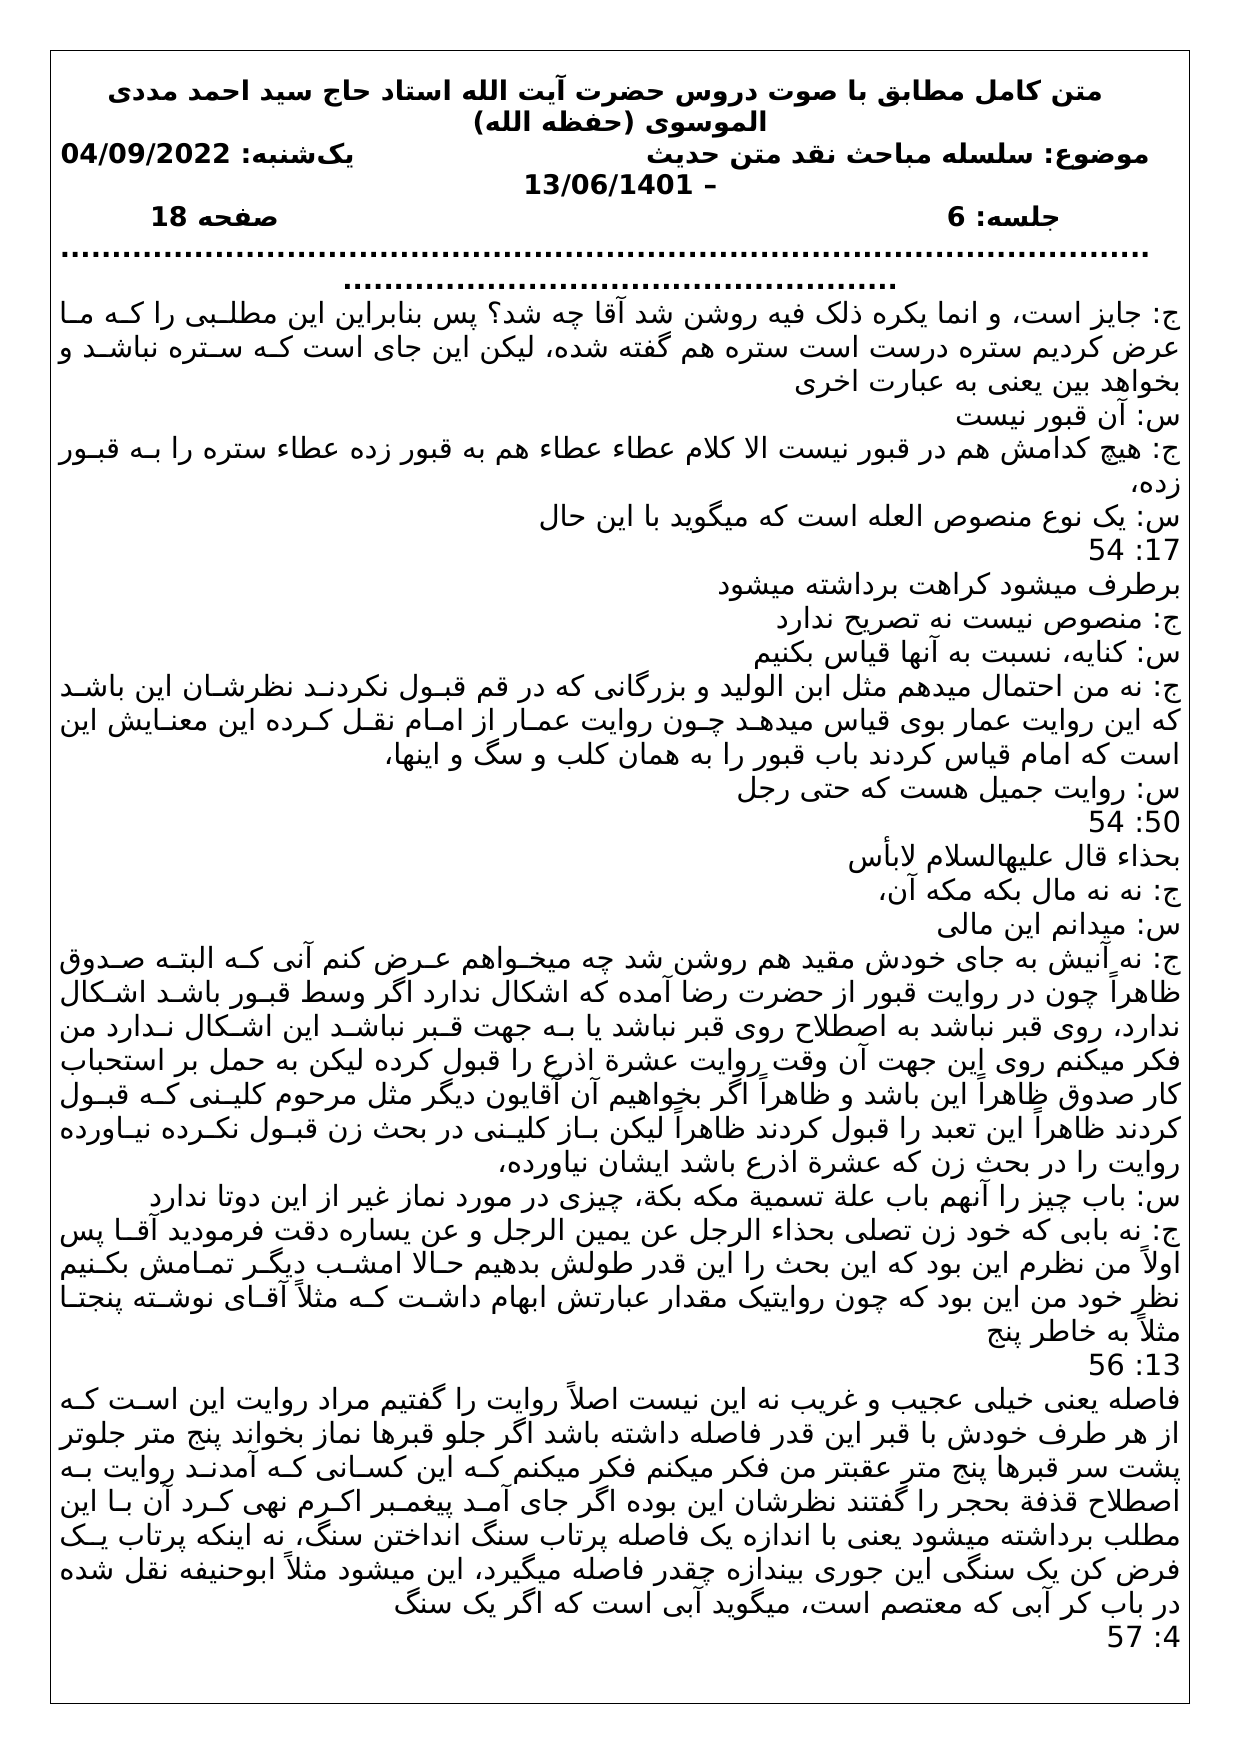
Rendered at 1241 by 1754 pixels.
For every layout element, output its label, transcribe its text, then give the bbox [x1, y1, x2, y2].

text ج: منصوص نيست نه تصريح ندارد [59, 602, 1181, 636]
text ج: هيچ کدامش هم در قبور نيست الا کلام عطاء عطاء هم به قبور زده عطاء ستره را به قبور زده، [59, 432, 1181, 500]
text ج: نه بابی که خود زن تصلی بحذاء الرجل عن يمين الرجل و عن يساره دقت فرموديد آقا پس اولاً من نظرم اين بود که اين بحث را اين قدر طولش بدهيم حالا امشب ديگر تمامش بکنيم نظر خود من اين بود که چون روايتيک مقدار عبارتش ابهام داشت که مثلاً آقای نوشته پنجتا مثلاً به خاطر پنج [59, 1213, 1181, 1349]
text فاصله يعنی خيلی عجيب و غريب نه اين نيست اصلاً روايت را گفتيم مراد روايت اين است که از هر طرف خودش با قبر اين قدر فاصله داشته باشد اگر جلو قبرها نماز بخواند پنج متر جلوتر پشت سر قبرها پنج متر عقبتر من فکر میکنم فکر میکنم که اين کسانی که آمدند روايت به اصطلاح قذفة بحجر را گفتند نظرشان اين بوده اگر جای آمد پيغمبر اکرم نهی کرد آن با اين مطلب برداشته میشود يعنی با اندازه يک فاصله پرتاب سنگ انداختن سنگ، نه اينکه پرتاب يک فرض کن يک سنگی اين جوری بيندازه چقدر فاصله میگيرد، اين میشود مثلاً ابوحنيفه نقل شده در باب کر آبی که معتصم است، میگويد آبی است که اگر يک سنگ [59, 1383, 1181, 1620]
text س: روايت جميل هست که حتی رجل [59, 771, 1181, 805]
text 4: 57 [59, 1620, 1181, 1654]
text س: کنايه، نسبت به آنها قياس بکنيم [59, 636, 1181, 669]
text بحذاء قال عليهالسلام لابأس [59, 839, 1181, 873]
text س: باب چيز را آنهم باب علة تسمية مکه بکة، چيزی در مورد نماز غير از اين دوتا ندارد [59, 1179, 1181, 1213]
text س: میدانم اين مالی [59, 907, 1181, 941]
text 50: 54 [59, 805, 1181, 839]
text 17: 54 [59, 534, 1181, 568]
text س: يک نوع منصوص العله است که میگويد با اين حال [59, 500, 1181, 534]
text ج: نه نه مال بکه مکه آن، [59, 873, 1181, 907]
text 13: 56 [59, 1349, 1181, 1383]
text برطرف میشود کراهت برداشته میشود [59, 568, 1181, 602]
text ج: جايز است، و انما يکره ذلک فيه روشن شد آقا چه شد؟ پس بنابراين اين مطلبی را که ما عرض کرديم ستره درست است ستره هم گفته شده، ليکن اين جای است که ستره نباشد و بخواهد بين يعنی به عبارت اخری [59, 296, 1181, 398]
text س: آن قبور نيست [59, 398, 1181, 432]
text ج: نه من احتمال میدهم مثل ابن الوليد و بزرگانی که در قم قبول نکردند نظرشان اين باشد که اين روايت عمار بوی قياس میدهد چون روايت عمار از امام نقل کرده اين معنايش اين است که امام قياس کردند باب قبور را به همان کلب و سگ و اينها، [59, 669, 1181, 771]
text ج: نه آنيش به جای خودش مقيد هم روشن شد چه میخواهم عرض کنم آنی که البته صدوق ظاهراً چون در روايت قبور از حضرت رضا آمده که اشکال ندارد اگر وسط قبور باشد اشکال ندارد، روی قبر نباشد به اصطلاح روی قبر نباشد يا به جهت قبر نباشد اين اشکال ندارد من فکر میکنم روی اين جهت آن وقت روايت عشرة اذرع را قبول کرده ليکن به حمل بر استحباب کار صدوق ظاهراً اين باشد و ظاهراً اگر بخواهيم آن آقايون ديگر مثل مرحوم کلينی که قبول کردند ظاهراً اين تعبد را قبول کردند ظاهراً ليکن باز کلينی در بحث زن قبول نکرده نياورده روايت را در بحث زن که عشرة اذرع باشد ايشان نياورده، [59, 941, 1181, 1179]
